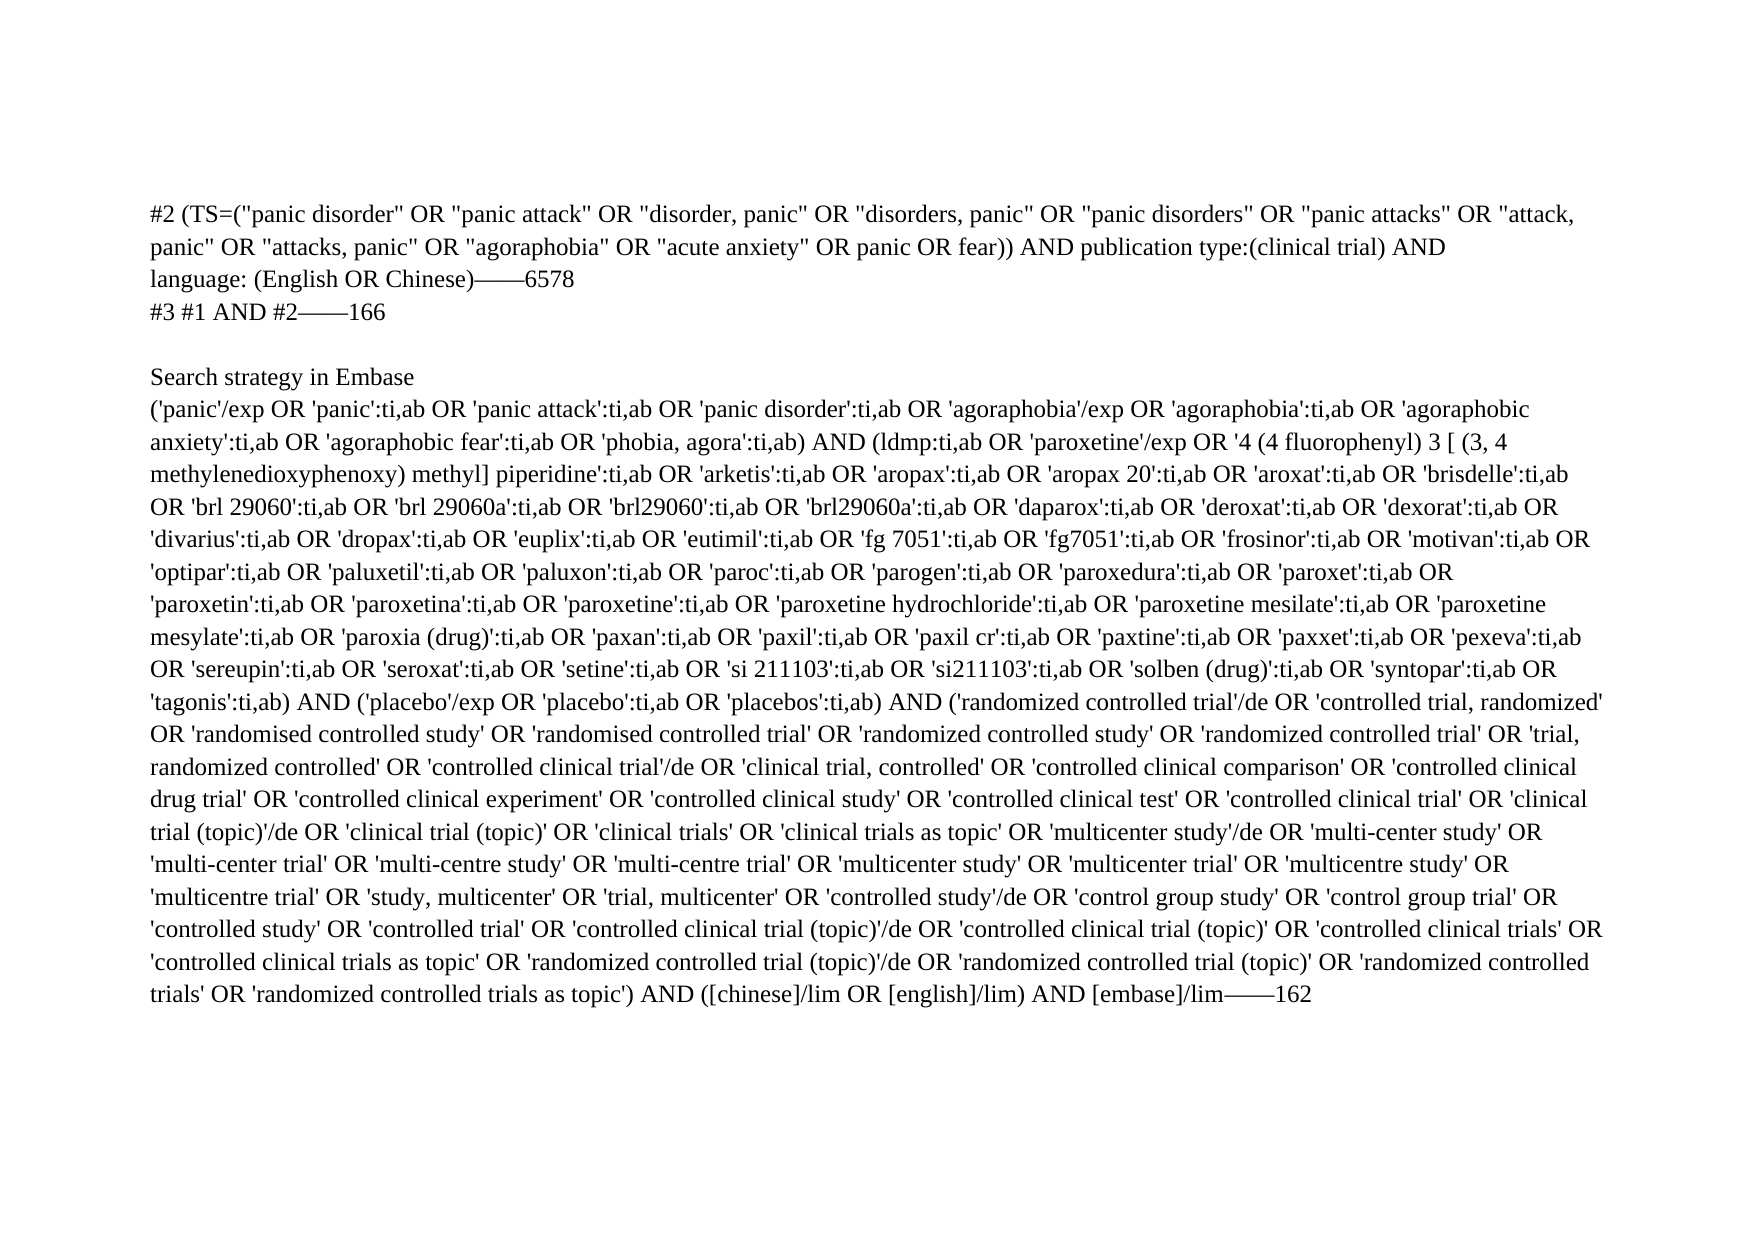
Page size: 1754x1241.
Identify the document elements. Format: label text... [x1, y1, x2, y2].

text Search strategy in Embase [150, 360, 1604, 393]
text #2 (TS=("panic disorder" OR "panic attack" OR "disorder, panic" OR "disorders, panic" OR "panic disorders" OR "panic attacks" OR "attack, panic" OR "attacks, panic" OR "agoraphobia" OR "acute anxiety" OR panic OR fear)) AND publication type:(clinical trial) AND language: (English OR Chinese)——6578 [150, 198, 1604, 295]
text #3 #1 AND #2——166 [150, 295, 1604, 328]
text ('panic'/exp OR 'panic':ti,ab OR 'panic attack':ti,ab OR 'panic disorder':ti,ab OR 'agoraphobia'/exp OR 'agoraphobia':ti,ab OR 'agoraphobic anxiety':ti,ab OR 'agoraphobic fear':ti,ab OR 'phobia, agora':ti,ab) AND (ldmp:ti,ab OR 'paroxetine'/exp OR '4 (4 fluorophenyl) 3 [ (3, 4 methylenedioxyphenoxy) methyl] piperidine':ti,ab OR 'arketis':ti,ab OR 'aropax':ti,ab OR 'aropax 20':ti,ab OR 'aroxat':ti,ab OR 'brisdelle':ti,ab OR 'brl 29060':ti,ab OR 'brl 29060a':ti,ab OR 'brl29060':ti,ab OR 'brl29060a':ti,ab OR 'daparox':ti,ab OR 'deroxat':ti,ab OR 'dexorat':ti,ab OR 'divarius':ti,ab OR 'dropax':ti,ab OR 'euplix':ti,ab OR 'eutimil':ti,ab OR 'fg 7051':ti,ab OR 'fg7051':ti,ab OR 'frosinor':ti,ab OR 'motivan':ti,ab OR 'optipar':ti,ab OR 'paluxetil':ti,ab OR 'paluxon':ti,ab OR 'paroc':ti,ab OR 'parogen':ti,ab OR 'paroxedura':ti,ab OR 'paroxet':ti,ab OR 'paroxetin':ti,ab OR 'paroxetina':ti,ab OR 'paroxetine':ti,ab OR 'paroxetine hydrochloride':ti,ab OR 'paroxetine mesilate':ti,ab OR 'paroxetine mesylate':ti,ab OR 'paroxia (drug)':ti,ab OR 'paxan':ti,ab OR 'paxil':ti,ab OR 'paxil cr':ti,ab OR 'paxtine':ti,ab OR 'paxxet':ti,ab OR 'pexeva':ti,ab OR 'sereupin':ti,ab OR 'seroxat':ti,ab OR 'setine':ti,ab OR 'si 211103':ti,ab OR 'si211103':ti,ab OR 'solben (drug)':ti,ab OR 'syntopar':ti,ab OR 'tagonis':ti,ab) AND ('placebo'/exp OR 'placebo':ti,ab OR 'placebos':ti,ab) AND ('randomized controlled trial'/de OR 'controlled trial, randomized' OR 'randomised controlled study' OR 'randomised controlled trial' OR 'randomized controlled study' OR 'randomized controlled trial' OR 'trial, randomized controlled' OR 'controlled clinical trial'/de OR 'clinical trial, controlled' OR 'controlled clinical comparison' OR 'controlled clinical drug trial' OR 'controlled clinical experiment' OR 'controlled clinical study' OR 'controlled clinical test' OR 'controlled clinical trial' OR 'clinical trial (topic)'/de OR 'clinical trial (topic)' OR 'clinical trials' OR 'clinical trials as topic' OR 'multicenter study'/de OR 'multi-center study' OR 'multi-center trial' OR 'multi-centre study' OR 'multi-centre trial' OR 'multicenter study' OR 'multicenter trial' OR 'multicentre study' OR 'multicentre trial' OR 'study, multicenter' OR 'trial, multicenter' OR 'controlled study'/de OR 'control group study' OR 'control group trial' OR 'controlled study' OR 'controlled trial' OR 'controlled clinical trial (topic)'/de OR 'controlled clinical trial (topic)' OR 'controlled clinical trials' OR 'controlled clinical trials as topic' OR 'randomized controlled trial (topic)'/de OR 'randomized controlled trial (topic)' OR 'randomized controlled trials' OR 'randomized controlled trials as topic') AND ([chinese]/lim OR [english]/lim) AND [embase]/lim——162 [150, 393, 1604, 1010]
